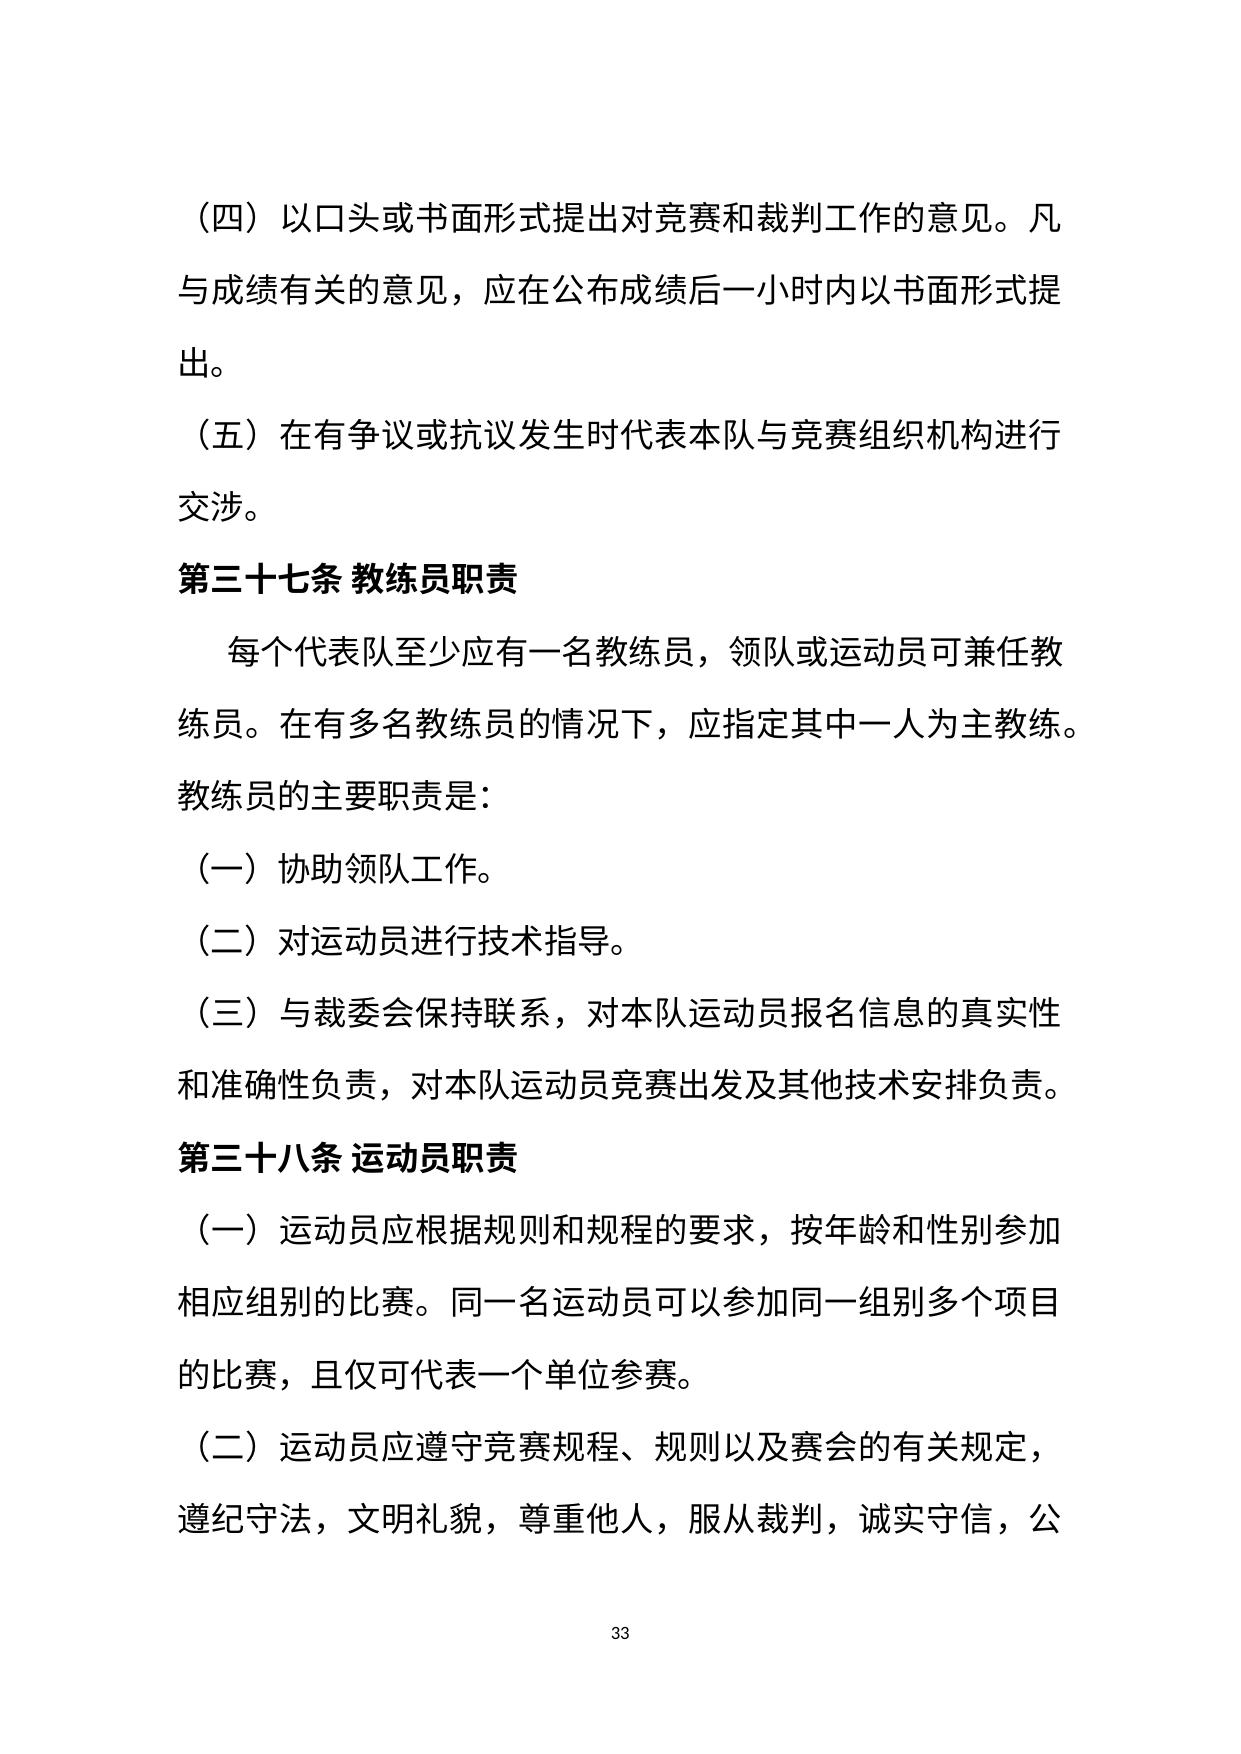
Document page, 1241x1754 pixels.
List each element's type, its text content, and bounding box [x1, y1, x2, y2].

text （四）以口头或书面形式提出对竞赛和裁判工作的意见。凡与成绩有关的意见，应在公布成绩后一小时内以书面形式提出。 [177, 192, 1063, 384]
text 第三十七条 教练员职责 [177, 553, 1063, 601]
text （二）对运动员进行技术指导。 [177, 915, 1063, 963]
text （一）协助领队工作。 [177, 842, 1063, 891]
text 每个代表队至少应有一名教练员，领队或运动员可兼任教练员。在有多名教练员的情况下，应指定其中一人为主教练。教练员的主要职责是： [177, 626, 1063, 818]
text 第三十八条 运动员职责 [177, 1132, 1063, 1180]
text （一）运动员应根据规则和规程的要求，按年龄和性别参加相应组别的比赛。同一名运动员可以参加同一组别多个项目的比赛，且仅可代表一个单位参赛。 [177, 1204, 1063, 1397]
text （三）与裁委会保持联系，对本队运动员报名信息的真实性和准确性负责，对本队运动员竞赛出发及其他技术安排负责。 [177, 987, 1063, 1107]
text （五）在有争议或抗议发生时代表本队与竞赛组织机构进行交涉。 [177, 409, 1063, 529]
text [177, 1421, 1063, 1541]
